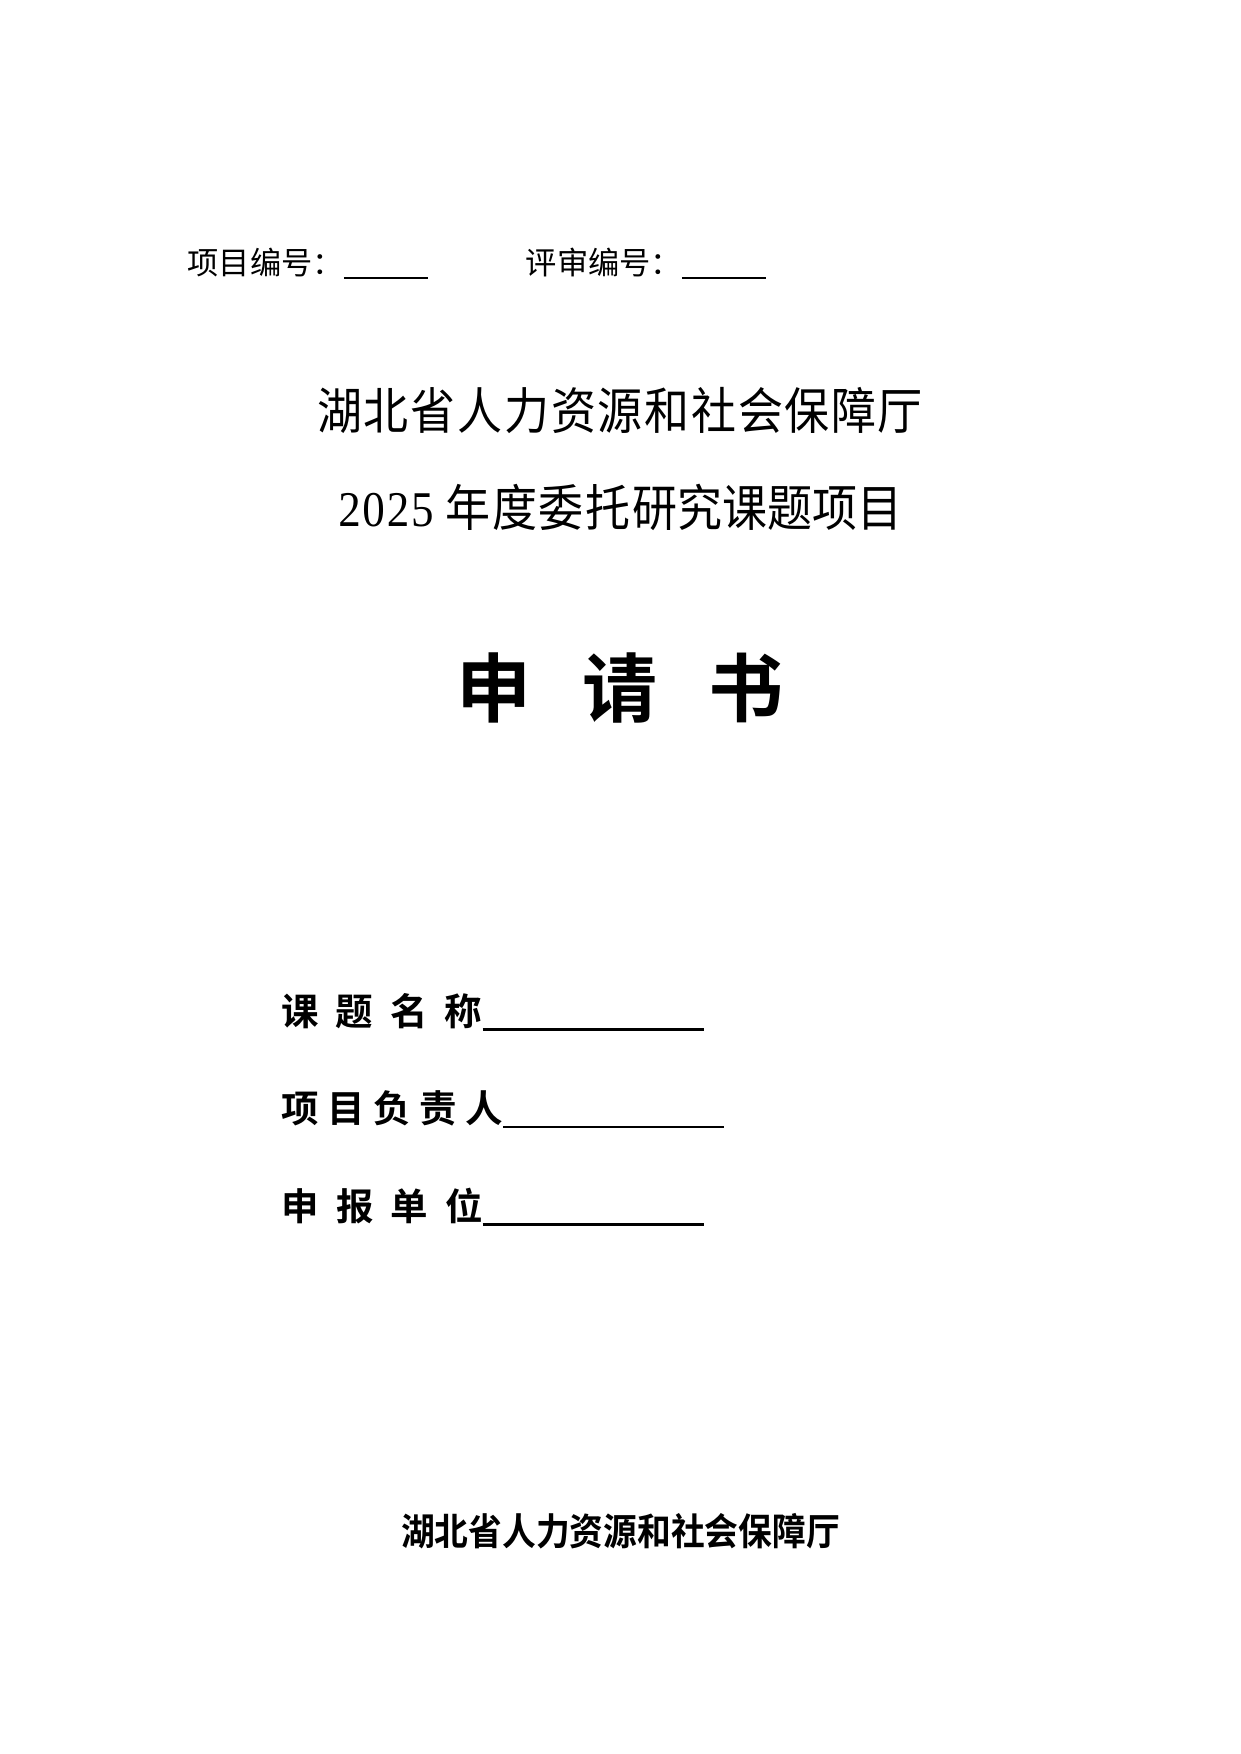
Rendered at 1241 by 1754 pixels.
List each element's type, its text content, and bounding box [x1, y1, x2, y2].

text 2025年度委托研究课题项目 [187, 456, 1053, 554]
text 申 报 单 位 [187, 1171, 1053, 1236]
text 湖北省人力资源和社会保障厅 [187, 1496, 1053, 1561]
text 课 题 名 称 [187, 976, 1053, 1041]
text 项 目 负 责 人 [187, 1074, 1053, 1139]
text 申 请 书 [187, 619, 1053, 749]
text 项目编号： 评审编号： [187, 229, 1053, 294]
text 湖北省人力资源和社会保障厅 [187, 359, 1053, 456]
